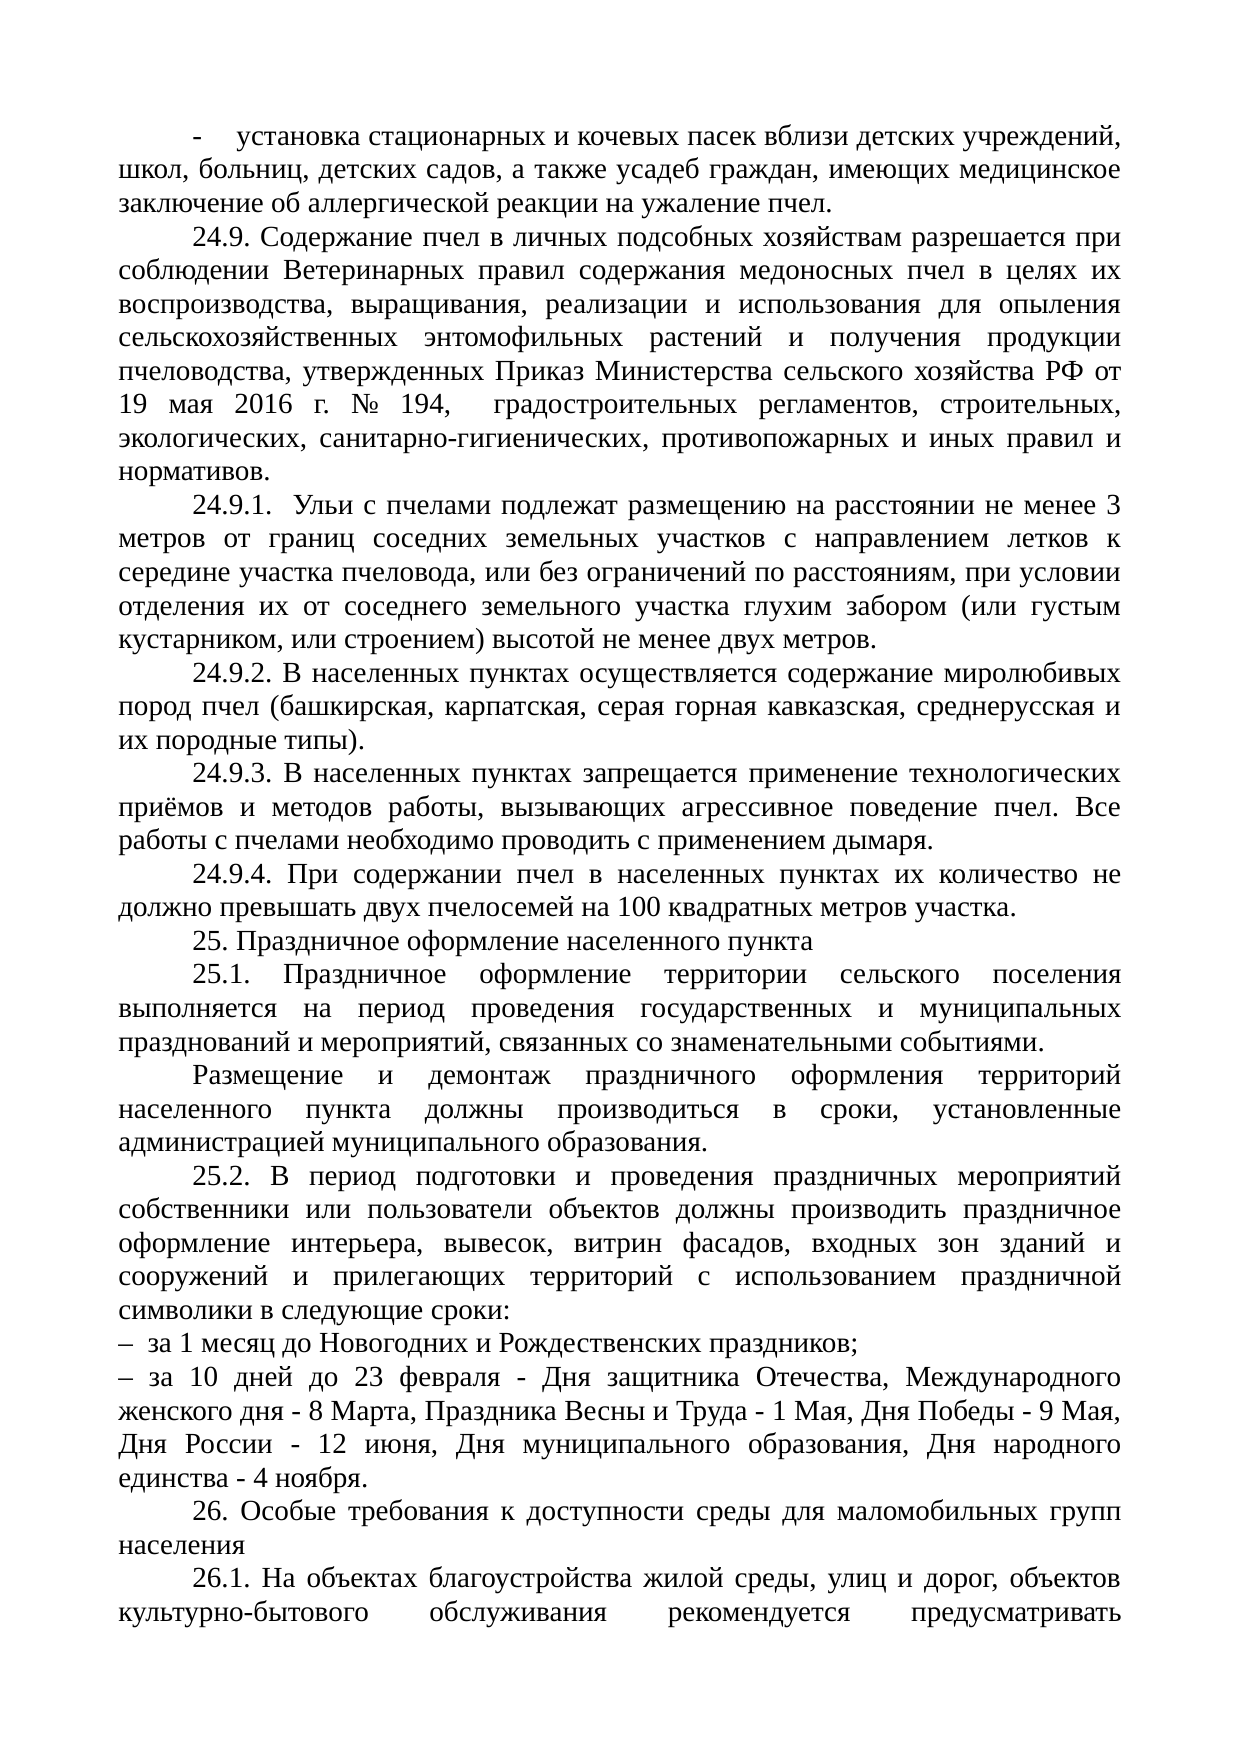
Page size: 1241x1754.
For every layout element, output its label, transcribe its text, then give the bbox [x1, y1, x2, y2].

text 25.2. В период подготовки и проведения праздничных мероприятий собственники или пользователи объектов должны производить праздничное оформление интерьера, вывесок, витрин фасадов, входных зон зданий и сооружений и прилегающих территорий с использованием праздничной символики в следующие сроки: [118, 1158, 1122, 1326]
text 24.9.2. В населенных пунктах осуществляется содержание миролюбивых пород пчел (башкирская, карпатская, серая горная кавказская, среднерусская и их породные типы). [118, 655, 1122, 755]
text – за 1 месяц до Новогодних и Рождественских праздников; [118, 1326, 1122, 1359]
text 26. Особые требования к доступности среды для маломобильных групп населения [118, 1493, 1122, 1560]
text 24.9.3. В населенных пунктах запрещается применение технологических приёмов и методов работы, вызывающих агрессивное поведение пчел. Все работы с пчелами необходимо проводить с применением дымаря. [118, 755, 1122, 856]
text 25.1. Праздничное оформление территории сельского поселения выполняется на период проведения государственных и муниципальных празднований и мероприятий, связанных со знаменательными событиями. [118, 957, 1122, 1057]
text 24.9.4. При содержании пчел в населенных пунктах их количество не должно превышать двух пчелосемей на 100 квадратных метров участка. [118, 856, 1122, 923]
text – за 10 дней до 23 февраля - Дня защитника Отечества, Международного женского дня - 8 Марта, Праздника Весны и Труда - 1 Мая, Дня Победы - 9 Мая, Дня России - 12 июня, Дня муниципального образования, Дня народного единства - 4 ноября. [118, 1359, 1122, 1493]
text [118, 1560, 1122, 1627]
list установка стационарных и кочевых пасек вблизи детских учреждений, школ, больниц, детских садов, а также усадеб граждан, имеющих медицинское заключение об аллергической реакции на ужаление пчел. [118, 118, 1122, 219]
text 24.9.1. Ульи с пчелами подлежат размещению на расстоянии не менее 3 метров от границ соседних земельных участков с направлением летков к середине участка пчеловода, или без ограничений по расстояниям, при условии отделения их от соседнего земельного участка глухим забором (или густым кустарником, или строением) высотой не менее двух метров. [118, 487, 1122, 655]
text 25. Праздничное оформление населенного пункта [118, 923, 1122, 957]
text 24.9. Содержание пчел в личных подсобных хозяйствам разрешается при соблюдении Ветеринарных правил содержания медоносных пчел в целях их воспроизводства, выращивания, реализации и использования для опыления сельскохозяйственных энтомофильных растений и получения продукции пчеловодства, утвержденных Приказ Министерства сельского хозяйства РФ от 19 мая 2016 г. № 194, градостроительных регламентов, строительных, экологических, санитарно-гигиенических, противопожарных и иных правил и нормативов. [118, 219, 1122, 487]
text Размещение и демонтаж праздничного оформления территорий населенного пункта должны производиться в сроки, установленные администрацией муниципального образования. [118, 1057, 1122, 1158]
